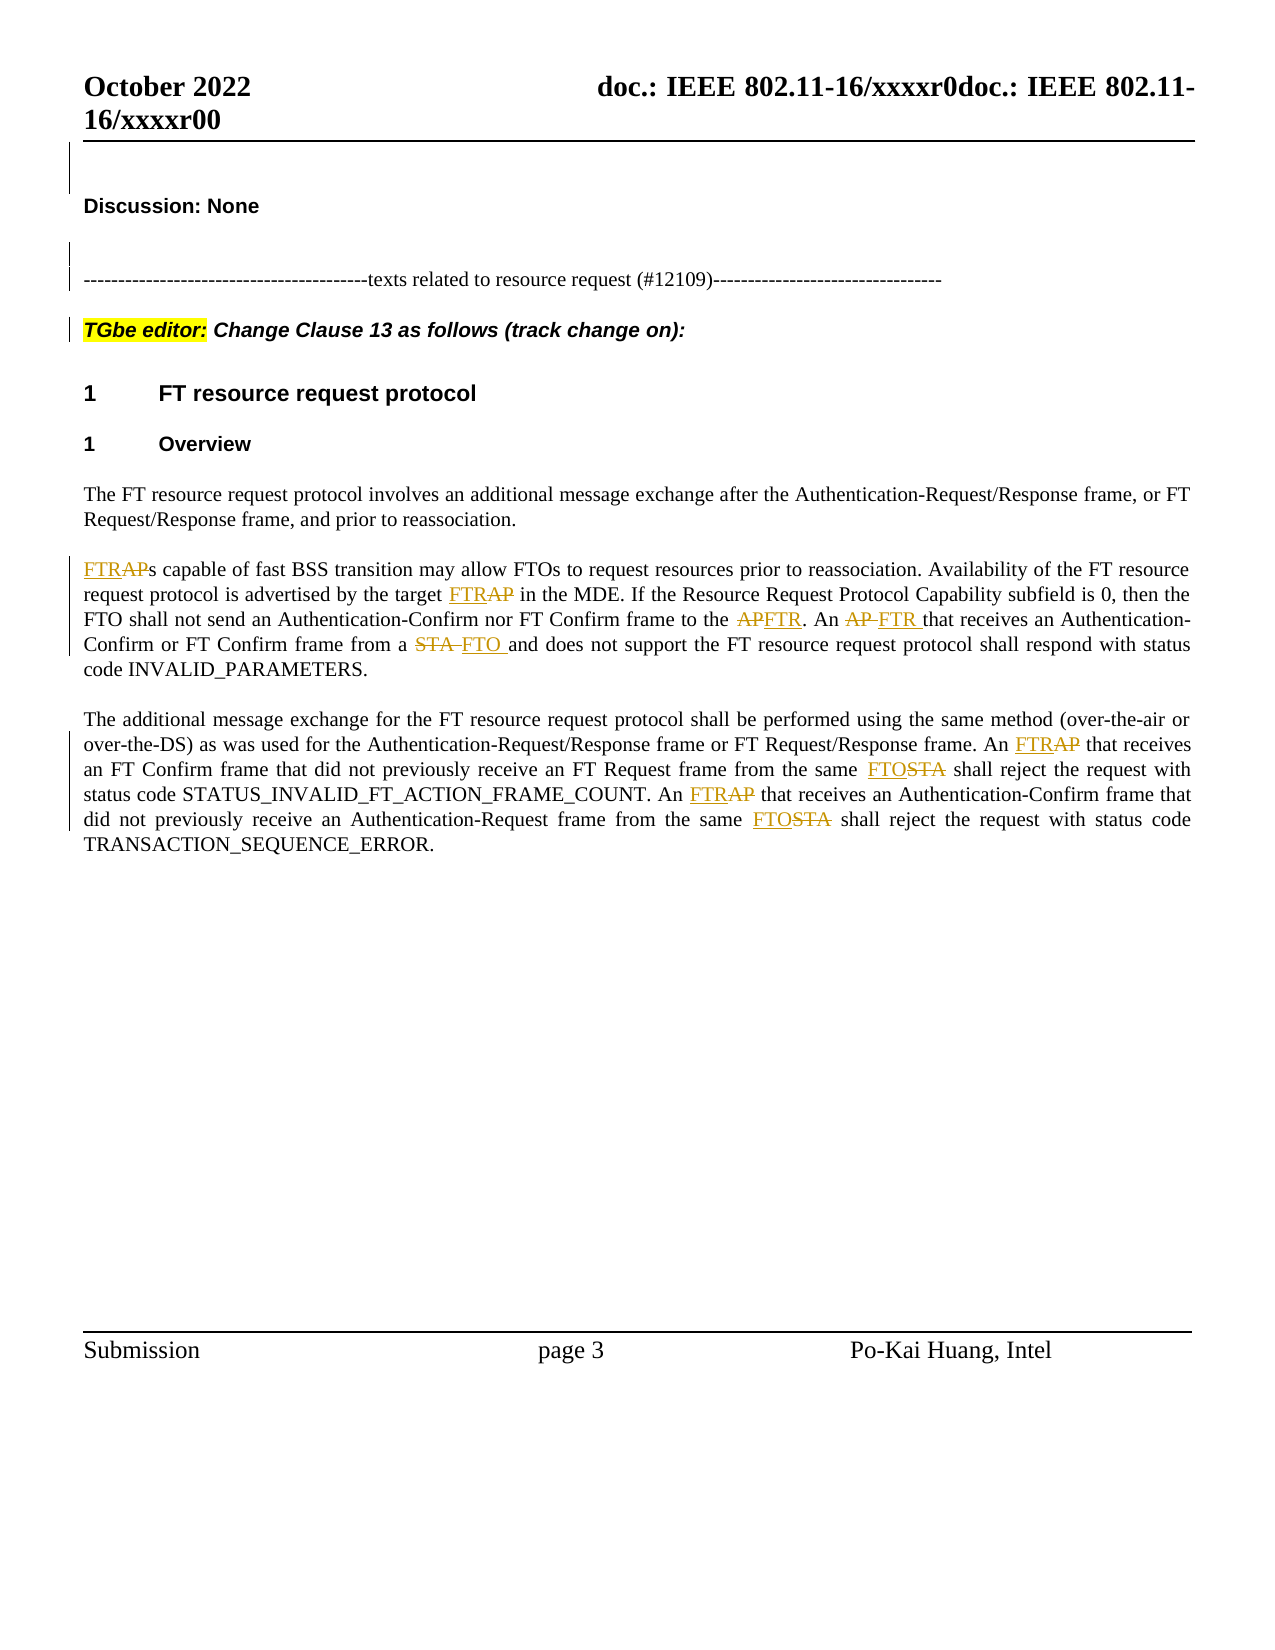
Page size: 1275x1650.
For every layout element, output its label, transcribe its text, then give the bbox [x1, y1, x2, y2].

text Discussion: None [83, 194, 1192, 218]
list FT resource request protocol [83, 379, 1192, 406]
text TGbe editor: Change Clause 13 as follows (track change on): [83, 317, 1192, 342]
list Overview [83, 431, 1192, 456]
text s capable of fast BSS transition may allow FTOs to request resources prior to reassociation. Availability of the FT resource request protocol is advertised by the target in the MDE. If the Resource Request Protocol Capability subfield is 0, then the FTO shall not send an Authentication-Confirm nor FT Confirm frame to the . An that receives an Authentication-Confirm or FT Confirm frame from a and does not support the FT resource request protocol shall respond with status code INVALID_PARAMETERS. [83, 556, 1192, 681]
text The FT resource request protocol involves an additional message exchange after the Authentication-Request/Response frame, or FT Request/Response frame, and prior to reassociation. [83, 481, 1192, 531]
text -----------------------------------------texts related to resource request (#12109)--------------------------------- [83, 267, 1176, 291]
text The additional message exchange for the FT resource request protocol shall be performed using the same method (over-the-air or over-the-DS) as was used for the Authentication-Request/Response frame or FT Request/Response frame. An that receives an FT Confirm frame that did not previously receive an FT Request frame from the same shall reject the request with status code STATUS_INVALID_FT_ACTION_FRAME_COUNT. An that receives an Authentication-Confirm frame that did not previously receive an Authentication-Request frame from the same shall reject the request with status code TRANSACTION_SEQUENCE_ERROR. [83, 706, 1192, 856]
